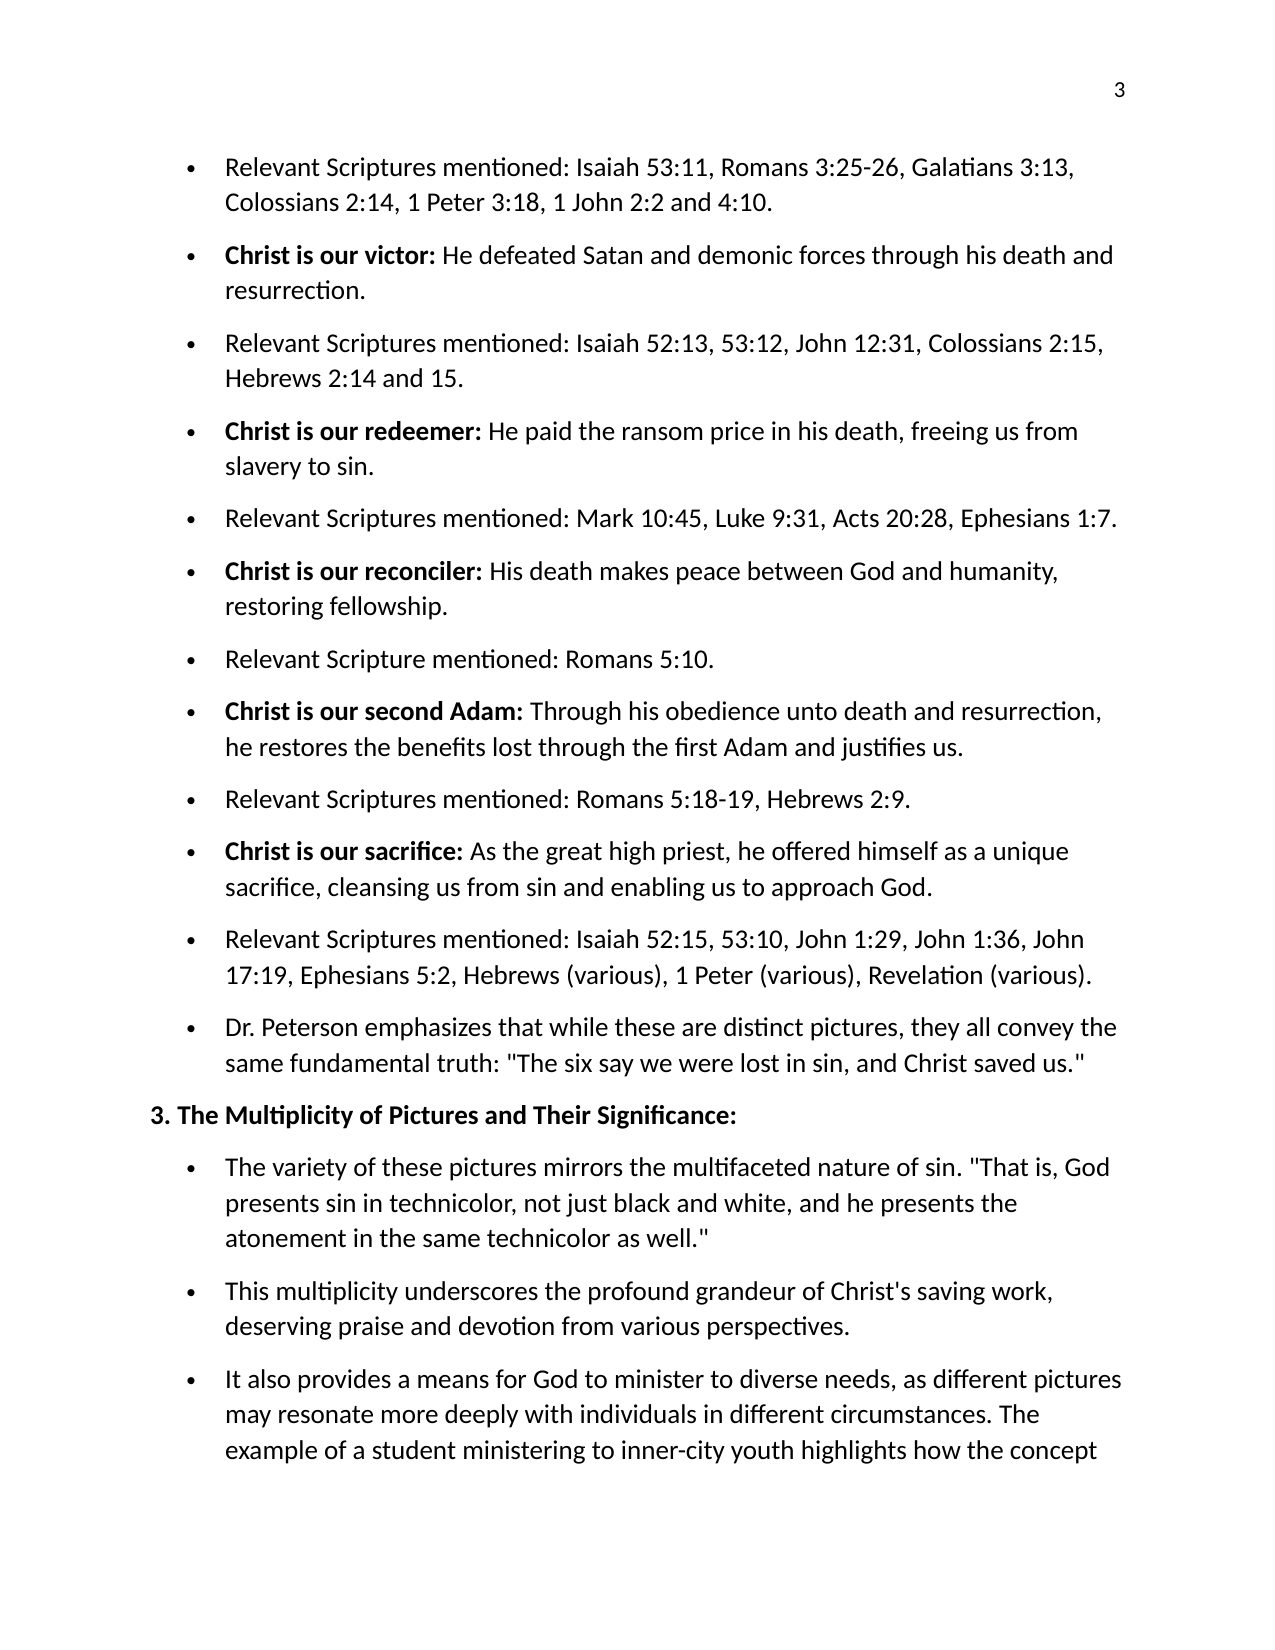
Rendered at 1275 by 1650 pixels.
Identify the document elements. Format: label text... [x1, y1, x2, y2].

list This multiplicity underscores the profound grandeur of Christ's saving work, deserving praise and devotion from various perspectives. [187, 1274, 1125, 1343]
list Relevant Scripture mentioned: Romans 5:10. [187, 642, 1125, 675]
list Christ is our reconciler: His death makes peace between God and humanity, restoring fellowship. [187, 554, 1125, 623]
list Christ is our redeemer: He paid the ransom price in his death, freeing us from slavery to sin. [187, 414, 1125, 482]
list Christ is our sacrifice: As the great high priest, he offered himself as a unique sacrifice, cleansing us from sin and enabling us to approach God. [187, 834, 1125, 903]
list Relevant Scriptures mentioned: Mark 10:45, Luke 9:31, Acts 20:28, Ephesians 1:7. [187, 502, 1125, 535]
list Relevant Scriptures mentioned: Isaiah 53:11, Romans 3:25-26, Galatians 3:13, Colossians 2:14, 1 Peter 3:18, 1 John 2:2 and 4:10. [187, 150, 1125, 219]
list Relevant Scriptures mentioned: Romans 5:18-19, Hebrews 2:9. [187, 782, 1125, 815]
list Christ is our victor: He defeated Satan and demonic forces through his death and resurrection. [187, 238, 1125, 307]
text 3. The Multiplicity of Pictures and Their Significance: [150, 1098, 1125, 1131]
list Dr. Peterson emphasizes that while these are distinct pictures, they all convey the same fundamental truth: "The six say we were lost in sin, and Christ saved us." [187, 1010, 1125, 1079]
list The variety of these pictures mirrors the multifaceted nature of sin. "That is, God presents sin in technicolor, not just black and white, and he presents the atonement in the same technicolor as well." [187, 1150, 1125, 1255]
list Relevant Scriptures mentioned: Isaiah 52:13, 53:12, John 12:31, Colossians 2:15, Hebrews 2:14 and 15. [187, 326, 1125, 394]
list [187, 1362, 1125, 1466]
list Christ is our second Adam: Through his obedience unto death and resurrection, he restores the benefits lost through the first Adam and justifies us. [187, 694, 1125, 763]
list Relevant Scriptures mentioned: Isaiah 52:15, 53:10, John 1:29, John 1:36, John 17:19, Ephesians 5:2, Hebrews (various), 1 Peter (various), Revelation (various). [187, 922, 1125, 991]
